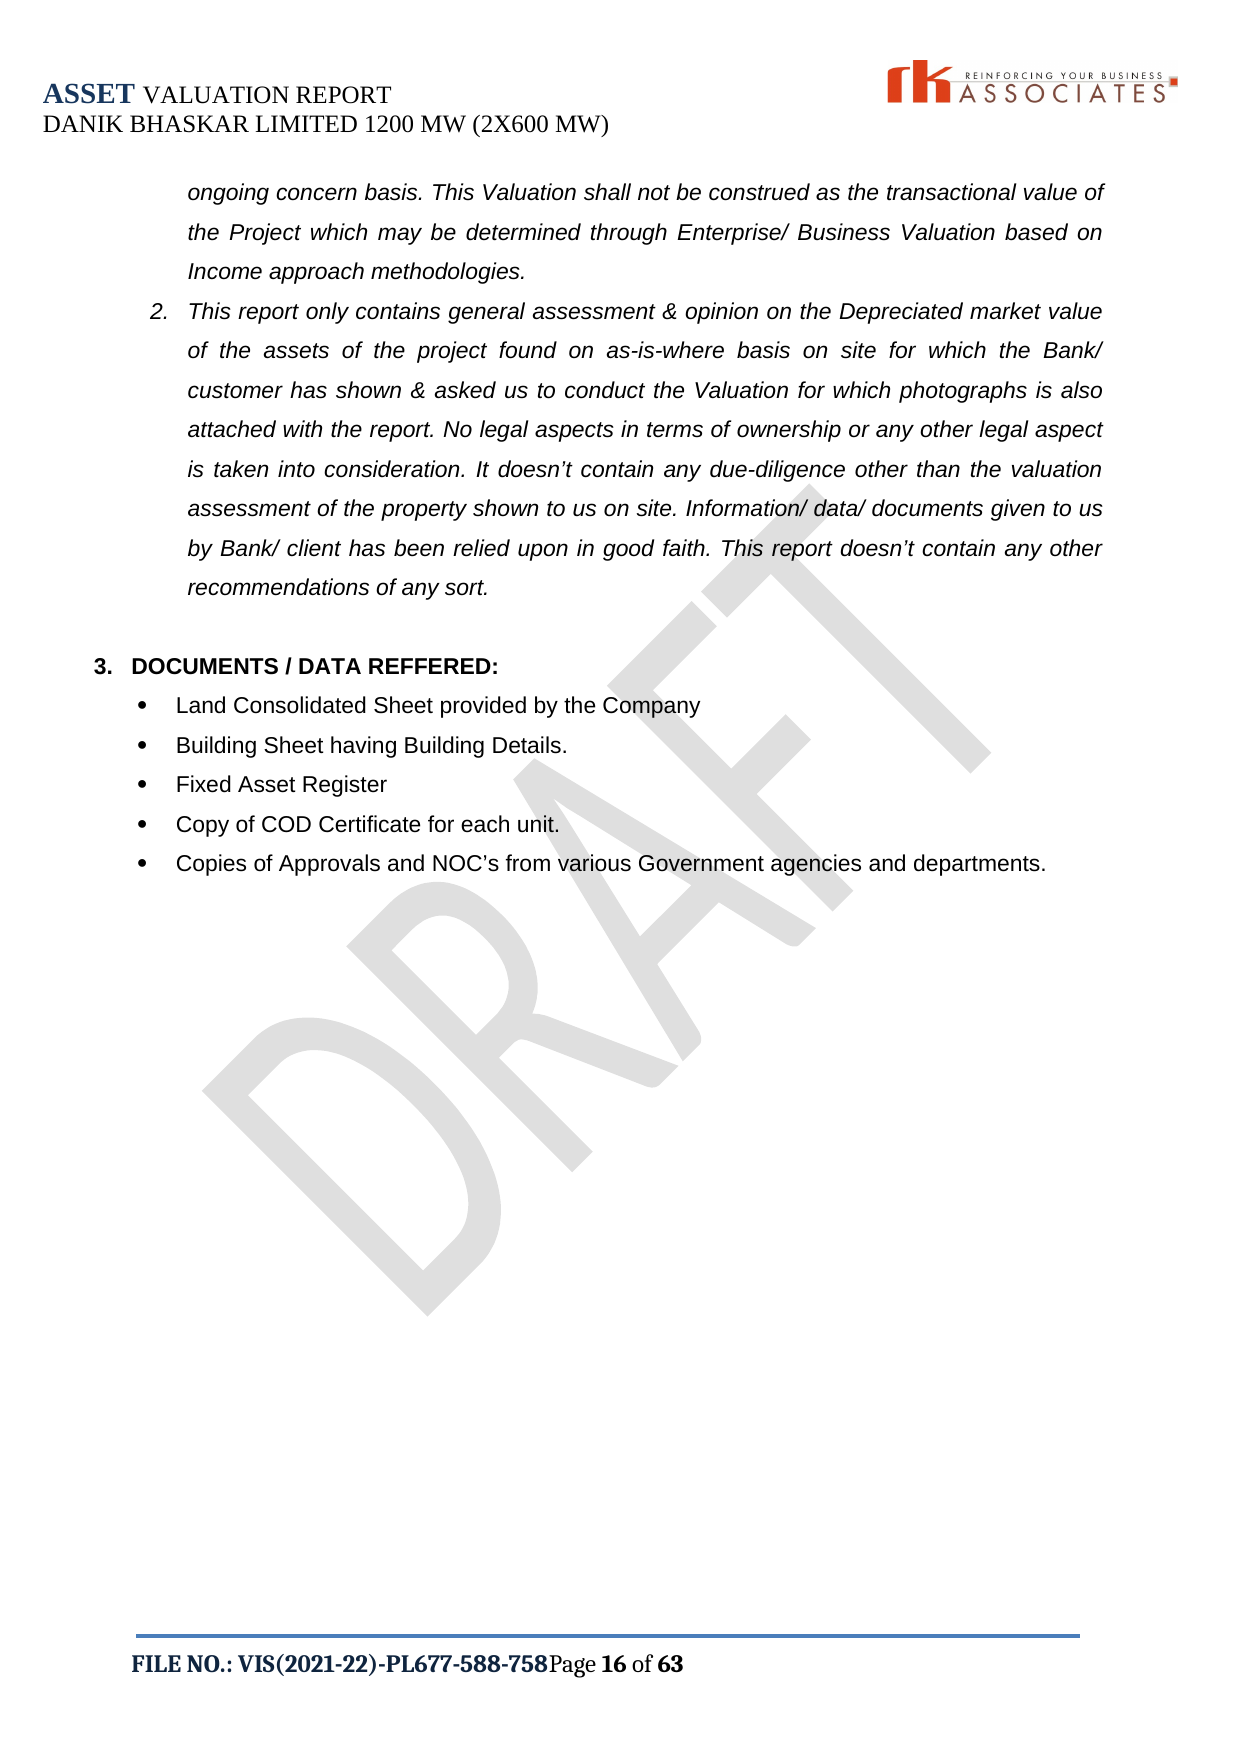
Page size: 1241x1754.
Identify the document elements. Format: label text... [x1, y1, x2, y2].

list Fixed Asset Register [138, 771, 1106, 798]
list Copies of Approvals and NOC’s from various Government agencies and departments. [138, 850, 1106, 877]
list Building Sheet having Building Details. [138, 732, 1106, 758]
list This report only contains general assessment & opinion on the Depreciated market value of the assets of the project found on as-is-where basis on site for which the Bank/ customer has shown & asked us to conduct the Valuation for which photographs is also attached with the report. No legal aspects in terms of ownership or any other legal aspect is taken into consideration. It doesn’t contain any due-diligence other than the valuation assessment of the property shown to us on site. Information/ data/ documents given to us by Bank/ client has been relied upon in good faith. This report doesn’t contain any other recommendations of any sort. [150, 298, 1106, 600]
list DOCUMENTS / DATA REFFERED: [94, 653, 1106, 679]
picture [887, 60, 1178, 103]
list Land Consolidated Sheet provided by the Company [138, 692, 1106, 719]
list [150, 179, 1106, 284]
list Copy of COD Certificate for each unit. [138, 811, 1106, 837]
